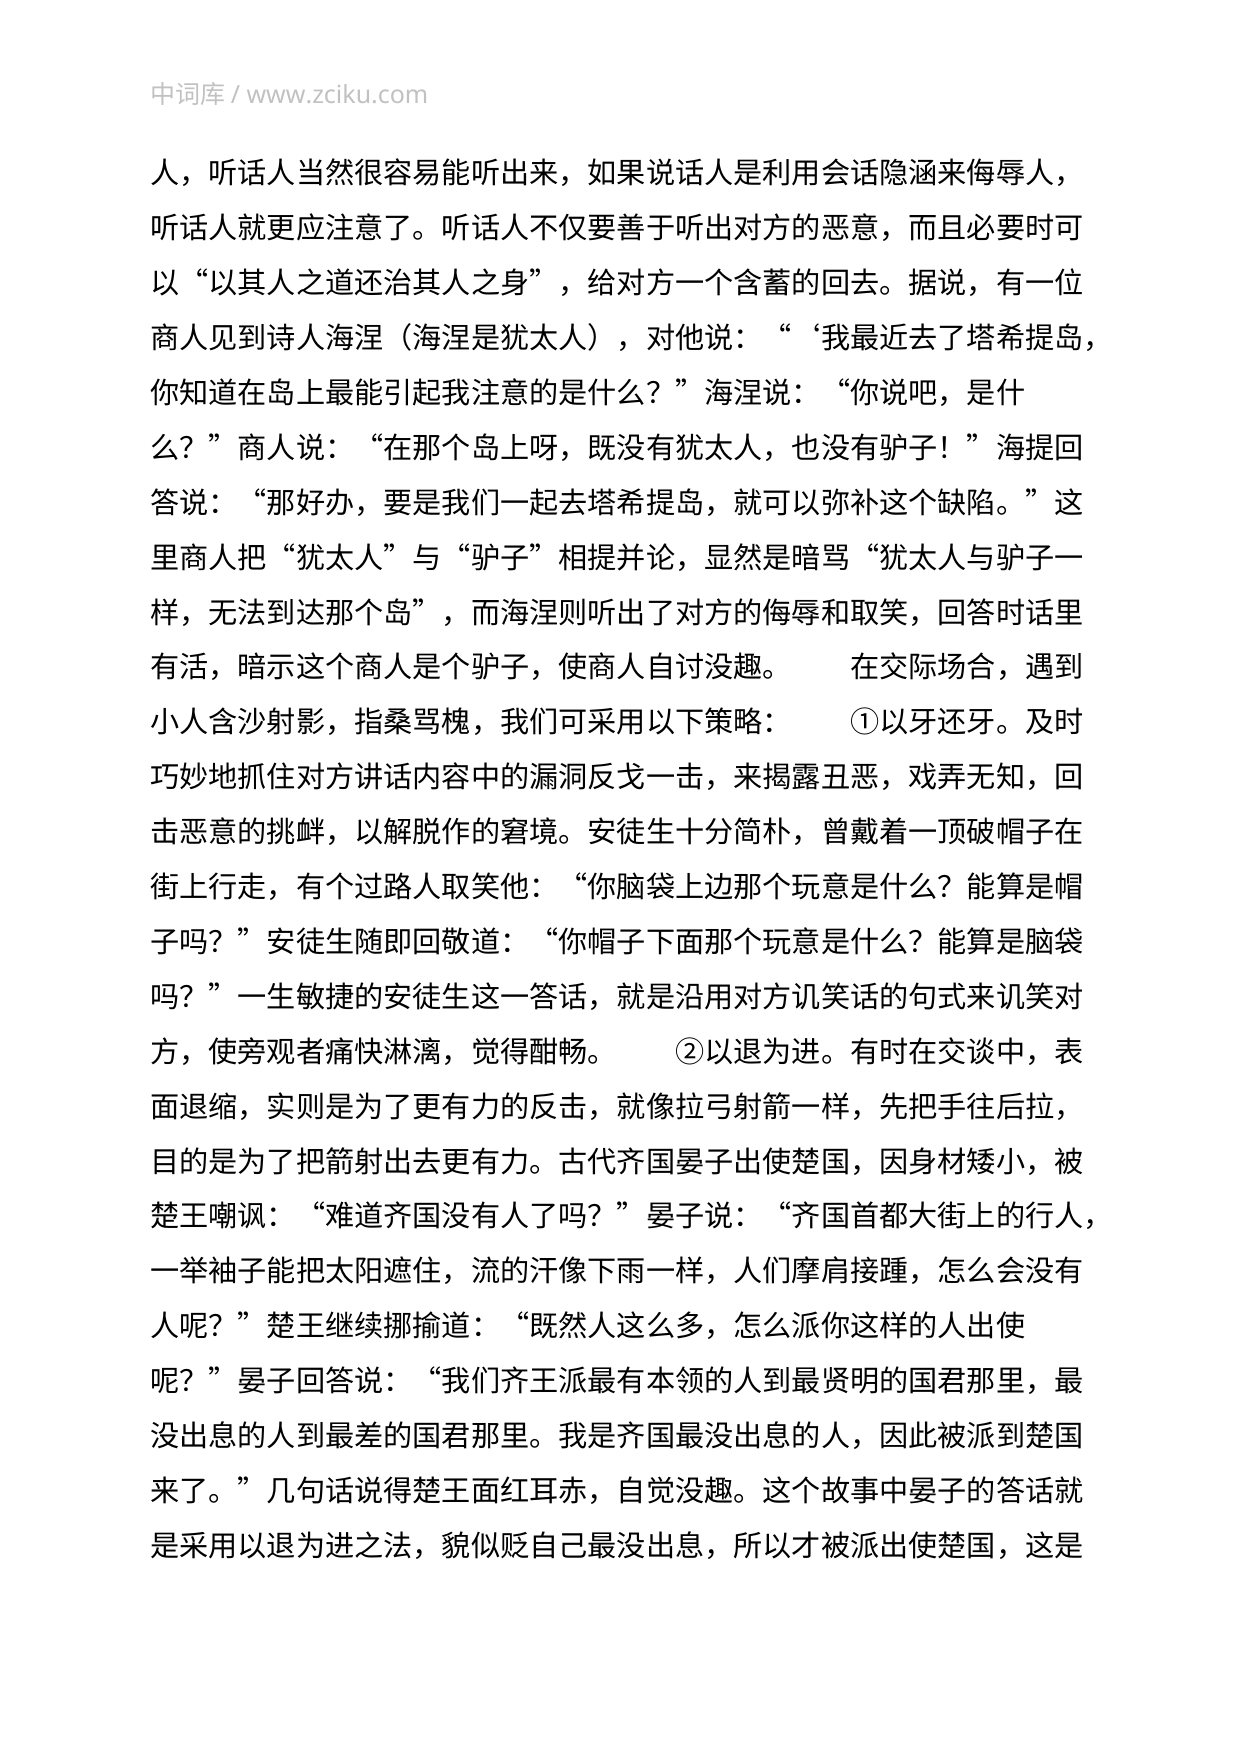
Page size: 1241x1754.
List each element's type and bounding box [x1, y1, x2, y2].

text [150, 150, 1090, 1565]
